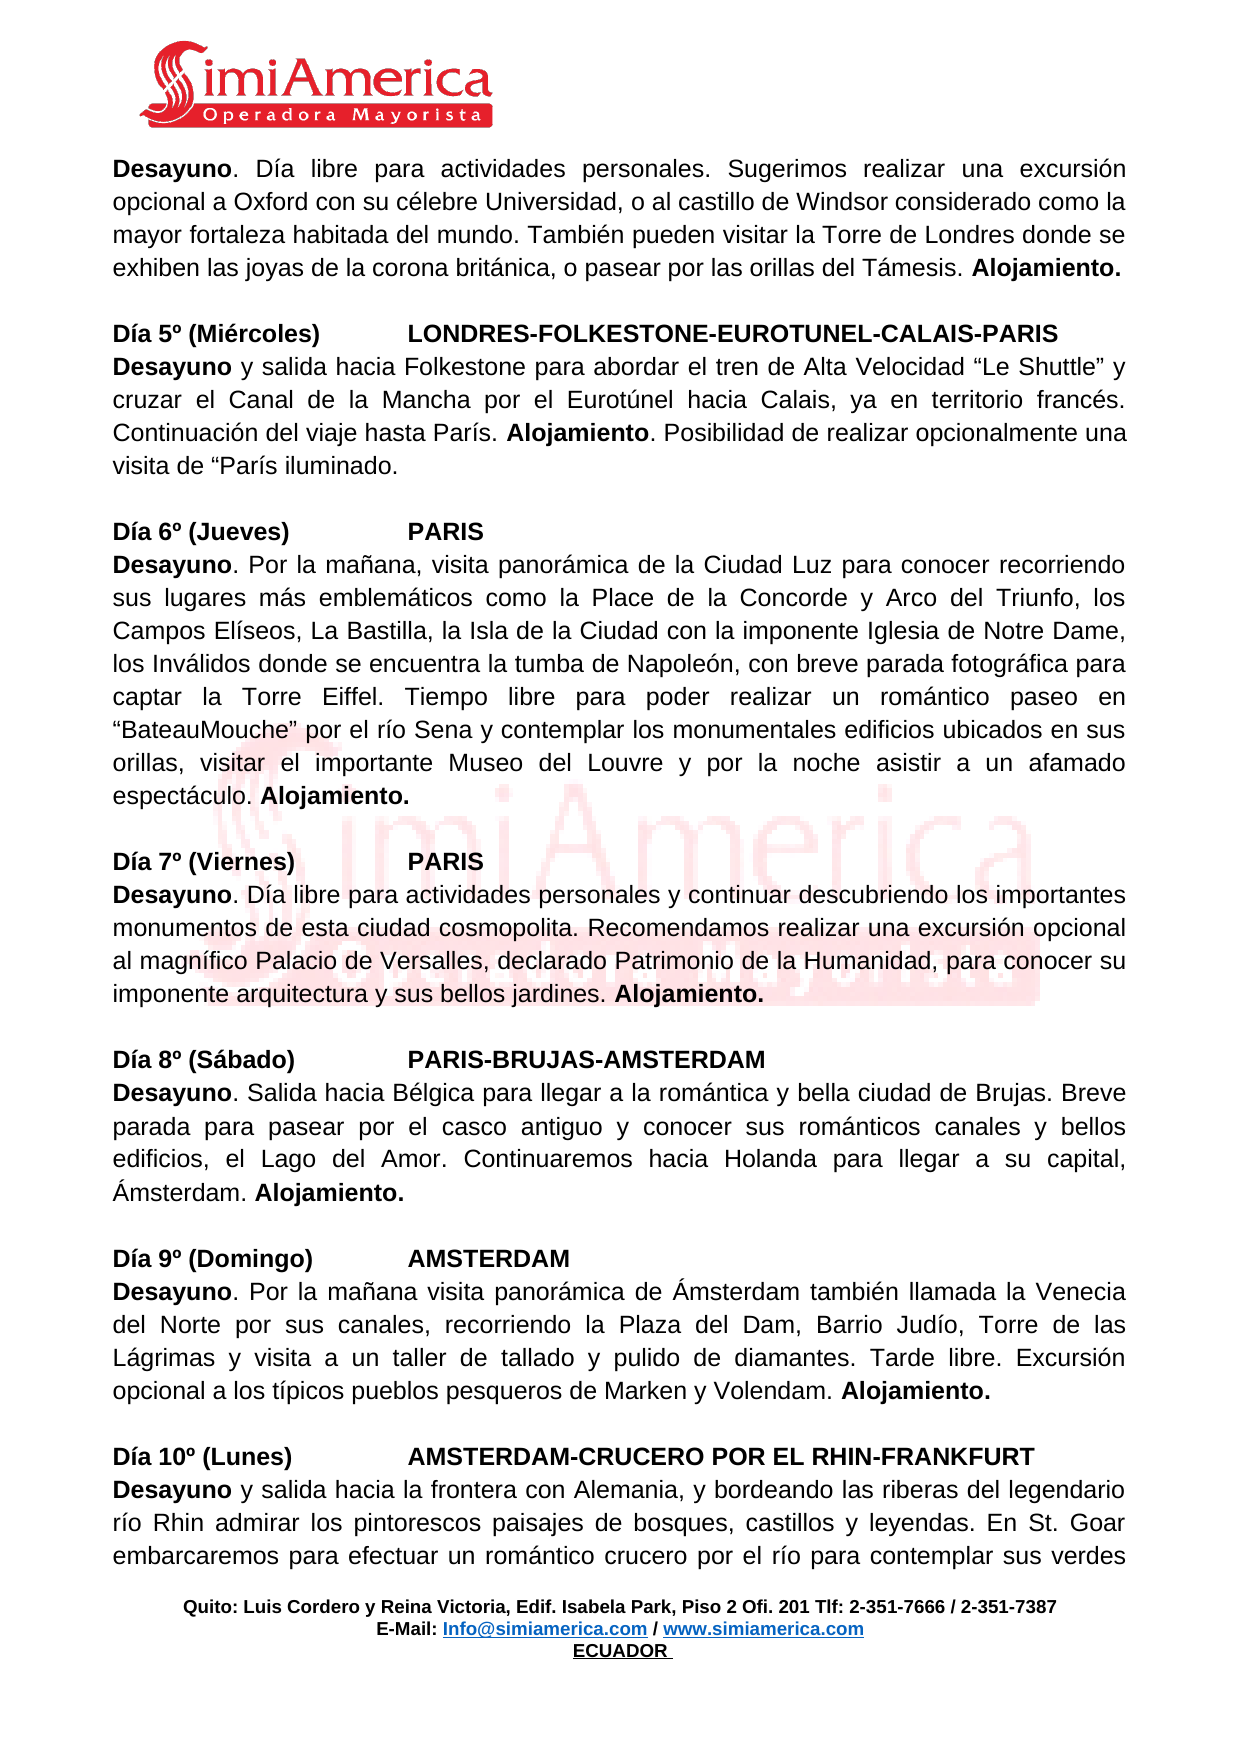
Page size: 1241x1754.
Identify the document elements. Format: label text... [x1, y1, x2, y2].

text Desayuno. Por la mañana, visita panorámica de la Ciudad Luz para conocer recorriendo sus lugares más emblemáticos como la Place de la Concorde y Arco del Triunfo, los Campos Elíseos, La Bastilla, la Isla de la Ciudad con la imponente Iglesia de Notre Dame, los Inválidos donde se encuentra la tumba de Napoleón, con breve parada fotográfica para captar la Torre Eiffel. Tiempo libre para poder realizar un romántico paseo en “BateauMouche” por el río Sena y contemplar los monumentales edificios ubicados en sus orillas, visitar el importante Museo del Louvre y por la noche asistir a un afamado espectáculo. Alojamiento. [112, 550, 1128, 810]
text Desayuno. Por la mañana visita panorámica de Ámsterdam también llamada la Venecia del Norte por sus canales, recorriendo la Plaza del Dam, Barrio Judío, Torre de las Lágrimas y visita a un taller de tallado y pulido de diamantes. Tarde libre. Excursión opcional a los típicos pueblos pesqueros de Marken y Volendam. Alojamiento. [112, 1277, 1128, 1404]
text Día 5º (Miércoles) LONDRES-FOLKESTONE-EUROTUNEL-CALAIS-PARIS [112, 319, 1128, 348]
text Día 8º (Sábado) PARIS-BRUJAS-AMSTERDAM [112, 1045, 1128, 1074]
text Día 10º (Lunes) AMSTERDAM-CRUCERO POR EL RHIN-FRANKFURT [112, 1442, 1128, 1470]
text Desayuno. Salida hacia Bélgica para llegar a la romántica y bella ciudad de Brujas. Breve parada para pasear por el casco antiguo y conocer sus románticos canales y bellos edificios, el Lago del Amor. Continuaremos hacia Holanda para llegar a su capital, Ámsterdam. Alojamiento. [112, 1078, 1128, 1206]
text Desayuno. Día libre para actividades personales y continuar descubriendo los importantes monumentos de esta ciudad cosmopolita. Recomendamos realizar una excursión opcional al magnífico Palacio de Versalles, declarado Patrimonio de la Humanidad, para conocer su imponente arquitectura y sus bellos jardines. Alojamiento. [112, 880, 1128, 1008]
picture [112, 14, 533, 154]
text Día 9º (Domingo) AMSTERDAM [112, 1243, 1128, 1272]
text Desayuno y salida hacia Folkestone para abordar el tren de Alta Velocidad “Le Shuttle” y cruzar el Canal de la Mancha por el Eurotúnel hacia Calais, ya en territorio francés. Continuación del viaje hasta París. Alojamiento. Posibilidad de realizar opcionalmente una visita de “París iluminado. [112, 352, 1128, 480]
text Día 7º (Viernes) PARIS [112, 847, 1128, 876]
text Día 6º (Jueves) PARIS [112, 517, 1128, 546]
text Desayuno. Día libre para actividades personales. Sugerimos realizar una excursión opcional a Oxford con su célebre Universidad, o al castillo de Windsor considerado como la mayor fortaleza habitada del mundo. También pueden visitar la Torre de Londres donde se exhiben las joyas de la corona británica, o pasear por las orillas del Támesis. Alojamiento. [112, 154, 1128, 282]
